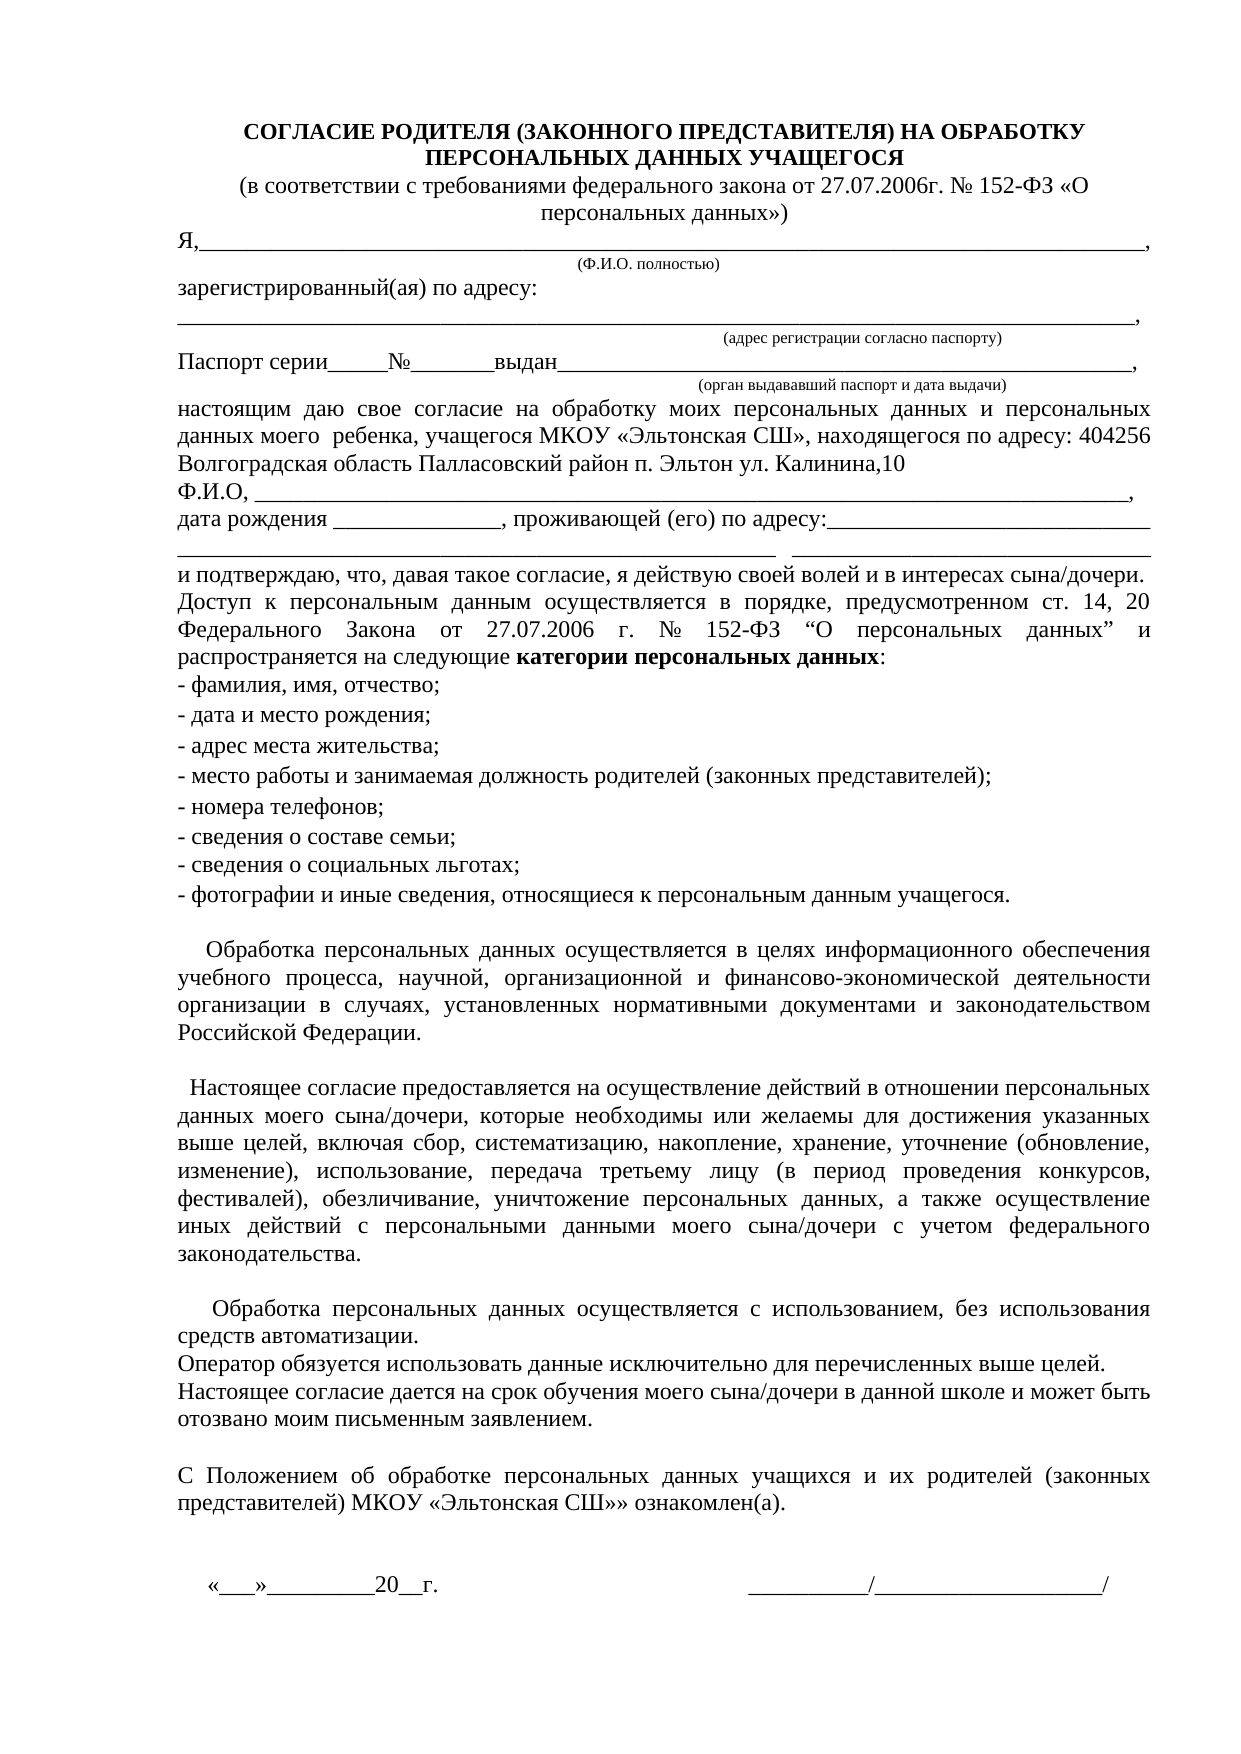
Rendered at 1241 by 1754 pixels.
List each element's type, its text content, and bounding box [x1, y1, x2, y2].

text (Ф.И.О. полностью) [177, 254, 1152, 273]
text - адрес места жительства; [177, 731, 1152, 758]
text - фамилия, имя, отчество; [177, 670, 1152, 698]
text - сведения о социальных льготах; [177, 850, 1152, 877]
text (адрес регистрации согласно паспорту) [177, 328, 1152, 347]
text - место работы и занимаемая должность родителей (законных представителей); [177, 761, 1152, 789]
text (в соответствии с требованиями федерального закона от 27.07.2006г. № 152-ФЗ «О персональных данных») [177, 171, 1152, 226]
text Доступ к персональным данным осуществляется в порядке, предусмотренном ст. 14, 20 Федерального Закона от 27.07.2006 г. № 152-ФЗ “О персональных данных” и распространяется на следующие категории персональных данных: [177, 587, 1152, 670]
text - номера телефонов; [177, 792, 1152, 819]
text С Положением об обработке персональных данных учащихся и их родителей (законных представителей) МКОУ «Эльтонская СШ»» ознакомлен(а). [177, 1461, 1152, 1516]
text СОГЛАСИЕ РОДИТЕЛЯ (ЗАКОННОГО ПРЕДСТАВИТЕЛЯ) НА ОБРАБОТКУ ПЕРСОНАЛЬНЫХ ДАННЫХ УЧАЩЕГОСЯ [177, 118, 1152, 171]
text Оператор обязуется использовать данные исключительно для перечисленных выше целей. [177, 1349, 1152, 1377]
text Обработка персональных данных осуществляется в целях информационного обеспечения учебного процесса, научной, организационной и финансово-экономической деятельности организации в случаях, установленных нормативными документами и законодательством Российской Федерации. [177, 935, 1152, 1046]
text - сведения о составе семьи; [177, 822, 1152, 850]
text Обработка персональных данных осуществляется с использованием, без использования средств автоматизации. [177, 1294, 1152, 1349]
text Ф.И.О, _________________________________________________________________________, [177, 477, 1152, 504]
text «___»_________20__г. __________/___________________/ [177, 1570, 1152, 1598]
text Я,_______________________________________________________________________________, [177, 226, 1152, 254]
text Настоящее согласие предоставляется на осуществление действий в отношении персональных данных моего сына/дочери, которые необходимы или желаемы для достижения указанных выше целей, включая сбор, систематизацию, накопление, хранение, уточнение (обновление, изменение), использование, передача третьему лицу (в период проведения конкурсов, фестивалей), обезличивание, уничтожение персональных данных, а также осуществление иных действий с персональными данными моего сына/дочери с учетом федерального законодательства. [177, 1073, 1152, 1266]
text настоящим даю свое согласие на обработку моих персональных данных и персональных данных моего ребенка, учащегося МКОУ «Эльтонская СШ», находящегося по адресу: 404256 Волгоградская область Палласовский район п. Эльтон ул. Калинина,10 [177, 394, 1152, 477]
text - фотографии и иные сведения, относящиеся к персональным данным учащегося. [177, 880, 1152, 907]
text (орган выдававший паспорт и дата выдачи) [177, 375, 1152, 394]
text Настоящее согласие дается на срок обучения моего сына/дочери в данной школе и может быть отозвано моим письменным заявлением. [177, 1377, 1152, 1432]
text - дата и место рождения; [177, 700, 1152, 728]
text Паспорт серии_____№_______выдан________________________________________________, [177, 347, 1152, 375]
text зарегистрированный(ая) по адресу: ________________________________________________________________________________, [177, 273, 1152, 328]
text дата рождения ______________, проживающей (его) по адресу:___________________________ __________________________________________________ ______________________________ и подтверждаю, что, давая такое согласие, я действую своей волей и в интересах сына/дочери. [177, 504, 1152, 587]
